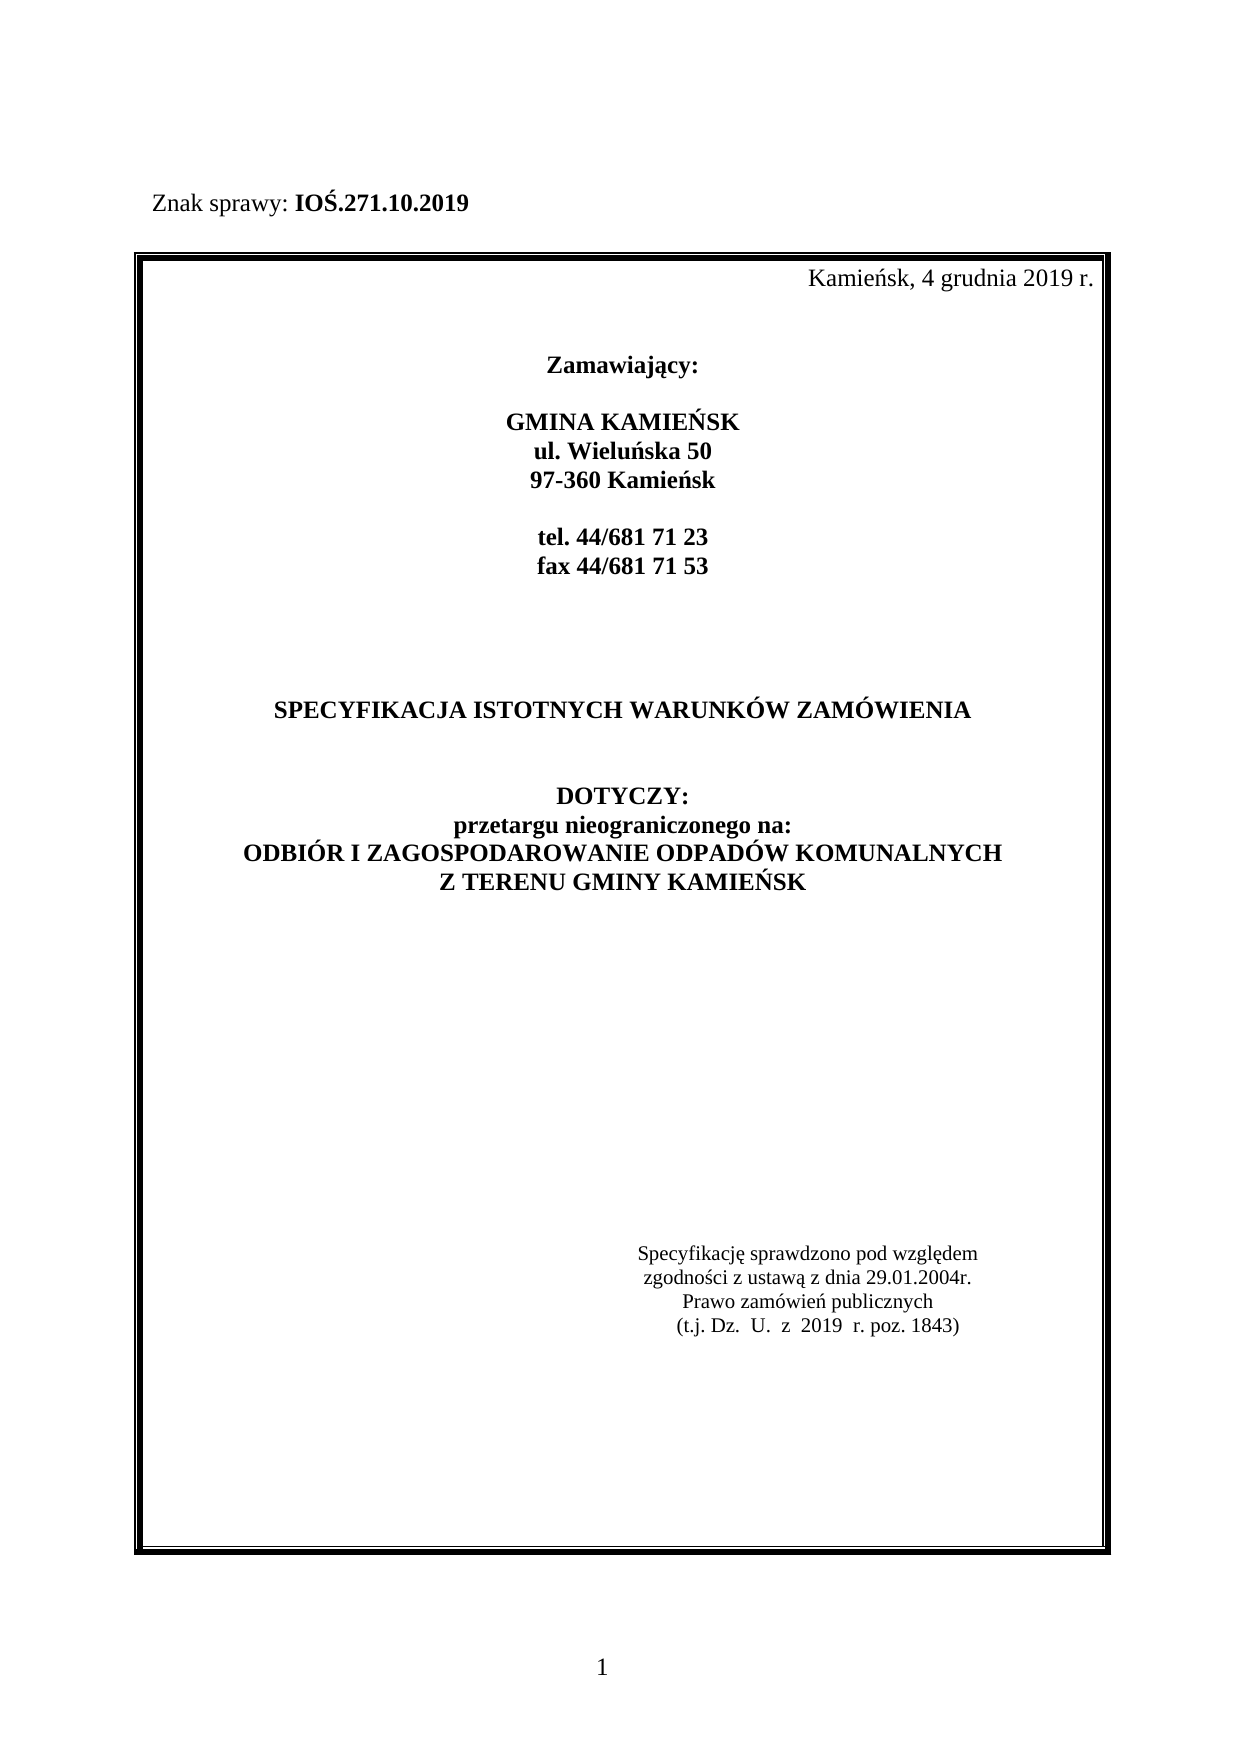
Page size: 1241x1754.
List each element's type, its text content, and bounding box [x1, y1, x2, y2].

text 97-360 Kamieńsk [152, 465, 1094, 493]
text Kamieńsk, 4 grudnia 2019 r. [143, 261, 1102, 292]
text ul. Wieluńska 50 [152, 436, 1094, 465]
text Z TERENU GMINY KAMIEŃSK [152, 867, 1094, 896]
text tel. 44/681 71 23 [152, 522, 1094, 551]
text fax 44/681 71 53 [152, 551, 1094, 580]
text SPECYFIKACJA ISTOTNYCH WARUNKÓW ZAMÓWIENIA [152, 695, 1094, 723]
text Znak sprawy: IOŚ.271.10.2019 [152, 188, 1094, 217]
text zgodności z ustawą z dnia 29.01.2004r. [152, 1265, 1094, 1289]
text DOTYCZY: [152, 781, 1094, 810]
text Prawo zamówień publicznych [152, 1289, 1094, 1313]
text GMINA KAMIEŃSK [152, 407, 1094, 436]
text przetargu nieograniczonego na: [152, 810, 1094, 838]
text (t.j. Dz. U. z 2019 r. poz. 1843) [152, 1313, 1094, 1337]
text Zamawiający: [152, 350, 1094, 378]
text Specyfikację sprawdzono pod względem [152, 1241, 1094, 1265]
text ODBIÓR I ZAGOSPODAROWANIE ODPADÓW KOMUNALNYCH [152, 838, 1094, 867]
